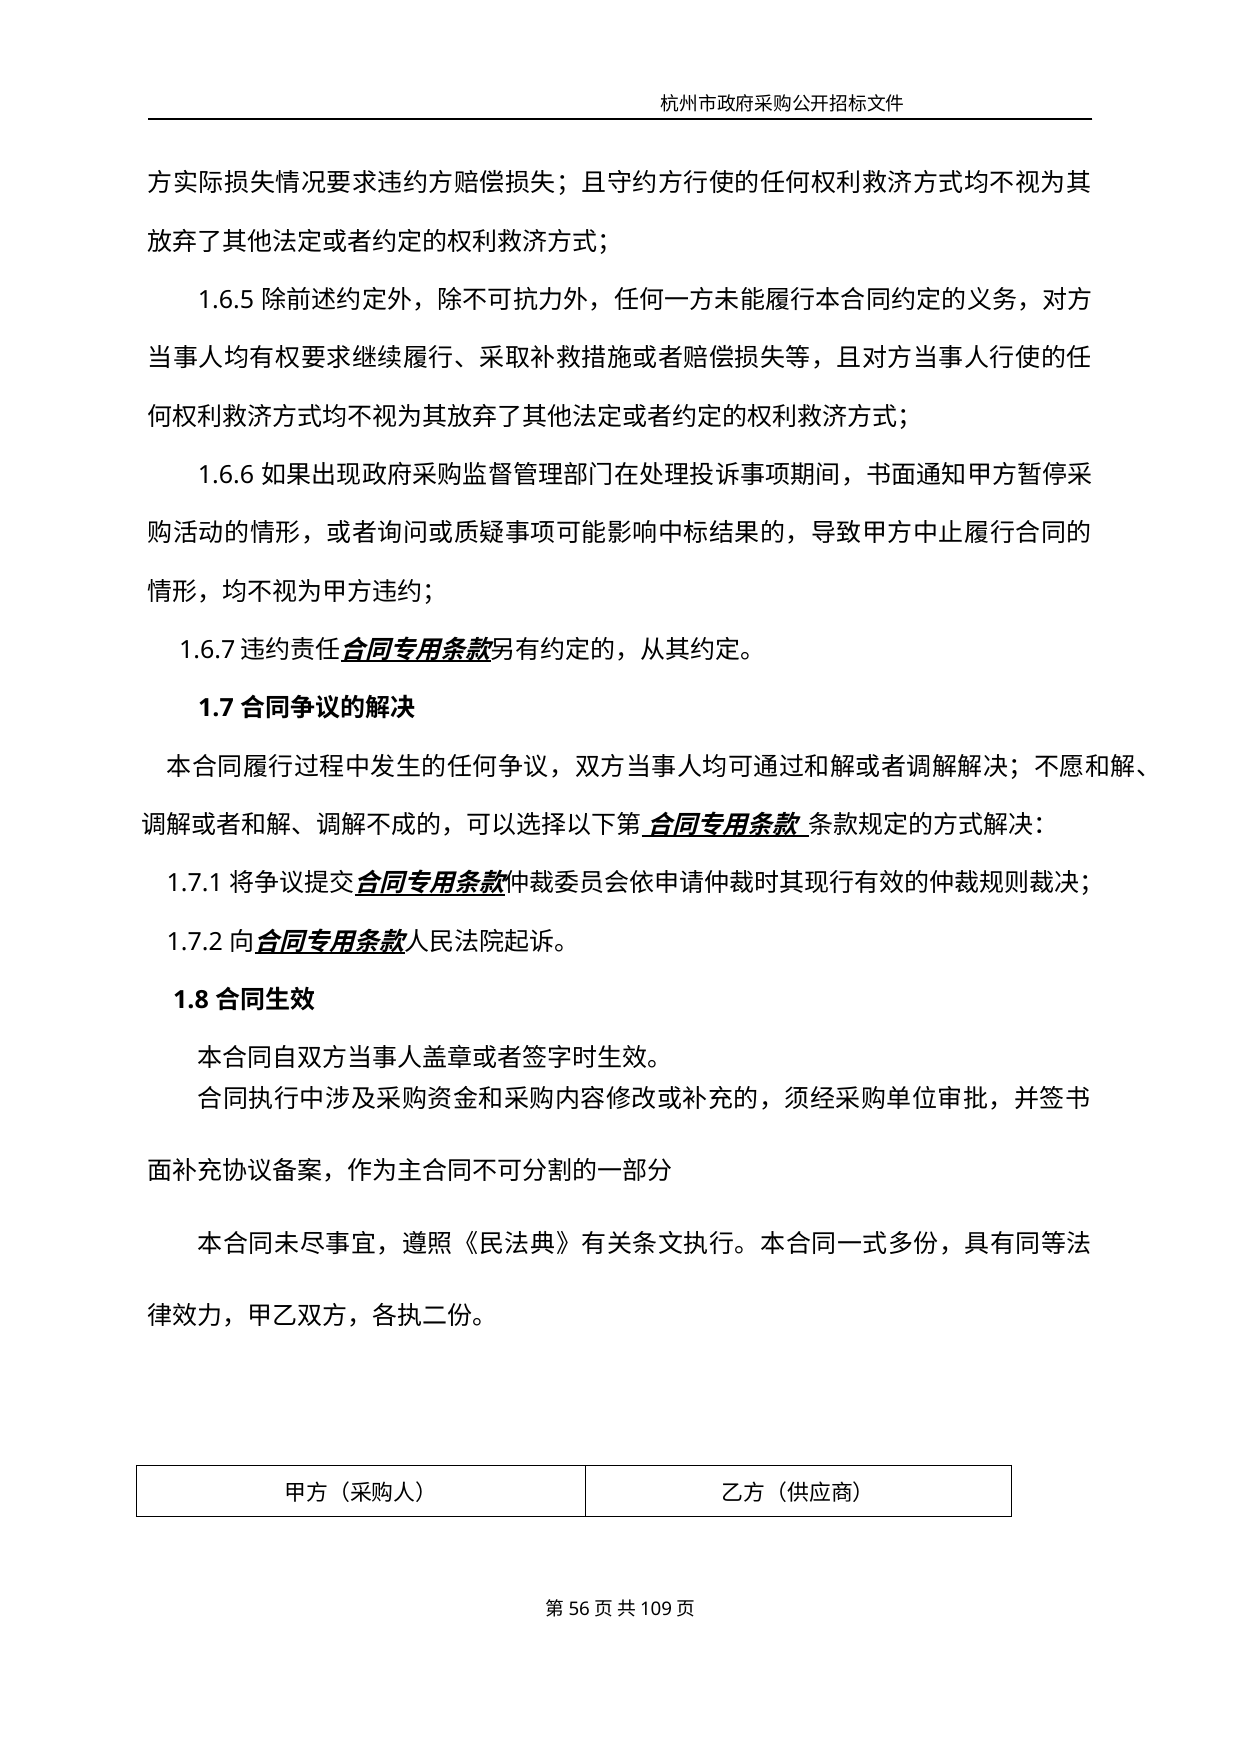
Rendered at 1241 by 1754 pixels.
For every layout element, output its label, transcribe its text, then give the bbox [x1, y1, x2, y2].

text 1.7 合同争议的解决 [148, 670, 1092, 728]
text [148, 145, 1092, 262]
text 1.7.2 向合同专用条款人民法院起诉。 [104, 903, 1136, 962]
text 1.7.1 将争议提交合同专用条款仲裁委员会依申请仲裁时其现行有效的仲裁规则裁决； [104, 845, 1136, 903]
text 合同执行中涉及采购资金和采购内容修改或补充的，须经采购单位审批，并签书面补充协议备案，作为主合同不可分割的一部分 [148, 1078, 1092, 1187]
table_header 乙方（供应商） [586, 1466, 1011, 1516]
text 1.6.6 如果出现政府采购监督管理部门在处理投诉事项期间，书面通知甲方暂停采购活动的情形，或者询问或质疑事项可能影响中标结果的，导致甲方中止履行合同的情形，均不视为甲方违约； [148, 437, 1092, 612]
text 本合同自双方当事人盖章或者签字时生效。 [148, 1020, 1092, 1078]
text 1.6.7违约责任合同专用条款另有约定的，从其约定。 [104, 612, 1136, 670]
text 1.6.5 除前述约定外，除不可抗力外，任何一方未能履行本合同约定的义务，对方当事人均有权要求继续履行、采取补救措施或者赔偿损失等，且对方当事人行使的任何权利救济方式均不视为其放弃了其他法定或者约定的权利救济方式； [148, 262, 1092, 437]
text 本合同履行过程中发生的任何争议，双方当事人均可通过和解或者调解解决；不愿和解、调解或者和解、调解不成的，可以选择以下第 合同专用条款 条款规定的方式解决： [141, 728, 1136, 845]
table_header 甲方（采购人） [137, 1466, 585, 1516]
text 1.8 合同生效 [148, 962, 1092, 1020]
text 本合同未尽事宜，遵照《民法典》有关条文执行。本合同一式多份，具有同等法律效力，甲乙双方，各执二份。 [148, 1223, 1092, 1332]
